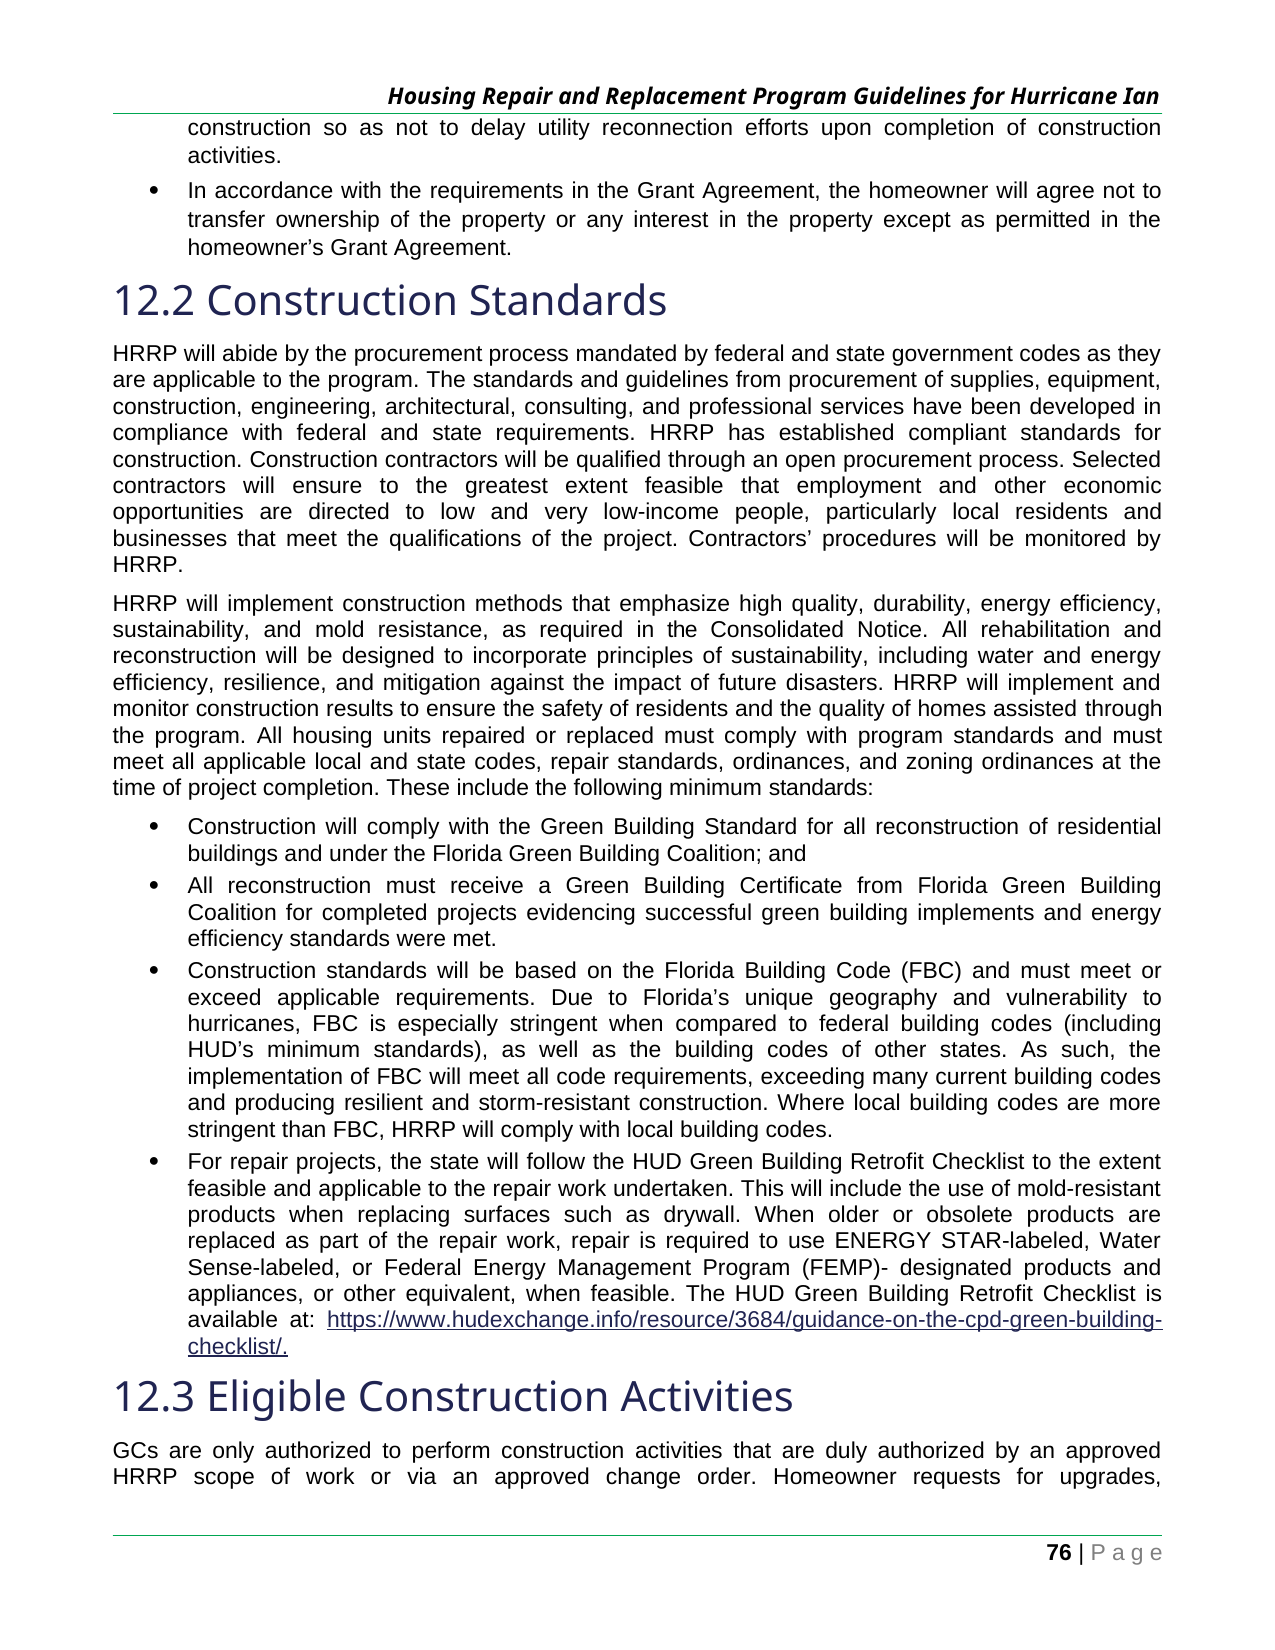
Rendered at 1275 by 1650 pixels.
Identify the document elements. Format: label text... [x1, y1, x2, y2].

text HRRP will implement construction methods that emphasize high quality, durability, energy efficiency, sustainability, and mold resistance, as required in the Consolidated Notice. All rehabilitation and reconstruction will be designed to incorporate principles of sustainability, including water and energy efficiency, resilience, and mitigation against the impact of future disasters. HRRP will implement and monitor construction results to ensure the safety of residents and the quality of homes assisted through the program. All housing units repaired or replaced must comply with program standards and must meet all applicable local and state codes, repair standards, ordinances, and zoning ordinances at the time of project completion. These include the following minimum standards: [112, 590, 1162, 801]
subtitle Eligible Construction Activities [112, 1367, 1162, 1424]
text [112, 1437, 1162, 1489]
list For repair projects, the state will follow the HUD Green Building Retrofit Checklist to the extent feasible and applicable to the repair work undertaken. This will include the use of mold-resistant products when replacing surfaces such as drywall. When older or obsolete products are replaced as part of the repair work, repair is required to use ENERGY STAR-labeled, Water Sense-labeled, or Federal Energy Management Program (FEMP)- designated products and appliances, or other equivalent, when feasible. The HUD Green Building Retrofit Checklist is available at: https://www.hudexchange.info/resource/3684/guidance-on-the-cpd-green-building-checklist/. [150, 1148, 1162, 1359]
list Construction will comply with the Green Building Standard for all reconstruction of residential buildings and under the Florida Green Building Coalition; and [150, 813, 1162, 866]
list In accordance with the requirements in the Grant Agreement, the homeowner will agree not to transfer ownership of the property or any interest in the property except as permitted in the homeowner’s Grant Agreement. [150, 177, 1162, 260]
subtitle Construction Standards [112, 271, 1162, 328]
list All reconstruction must receive a Green Building Certificate from Florida Green Building Coalition for completed projects evidencing successful green building implements and energy efficiency standards were met. [150, 872, 1162, 951]
text HRRP will abide by the procurement process mandated by federal and state government codes as they are applicable to the program. The standards and guidelines from procurement of supplies, equipment, construction, engineering, architectural, consulting, and professional services have been developed in compliance with federal and state requirements. HRRP has established compliant standards for construction. Construction contractors will be qualified through an open procurement process. Selected contractors will ensure to the greatest extent feasible that employment and other economic opportunities are directed to low and very low-income people, particularly local residents and businesses that meet the qualifications of the project. Contractors’ procedures will be monitored by HRRP. [112, 340, 1162, 577]
list Construction standards will be based on the Florida Building Code (FBC) and must meet or exceed applicable requirements. Due to Florida’s unique geography and vulnerability to hurricanes, FBC is especially stringent when compared to federal building codes (including HUD’s minimum standards), as well as the building codes of other states. As such, the implementation of FBC will meet all code requirements, exceeding many current building codes and producing resilient and storm-resistant construction. Where local building codes are more stringent than FBC, HRRP will comply with local building codes. [150, 957, 1162, 1142]
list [150, 114, 1162, 169]
